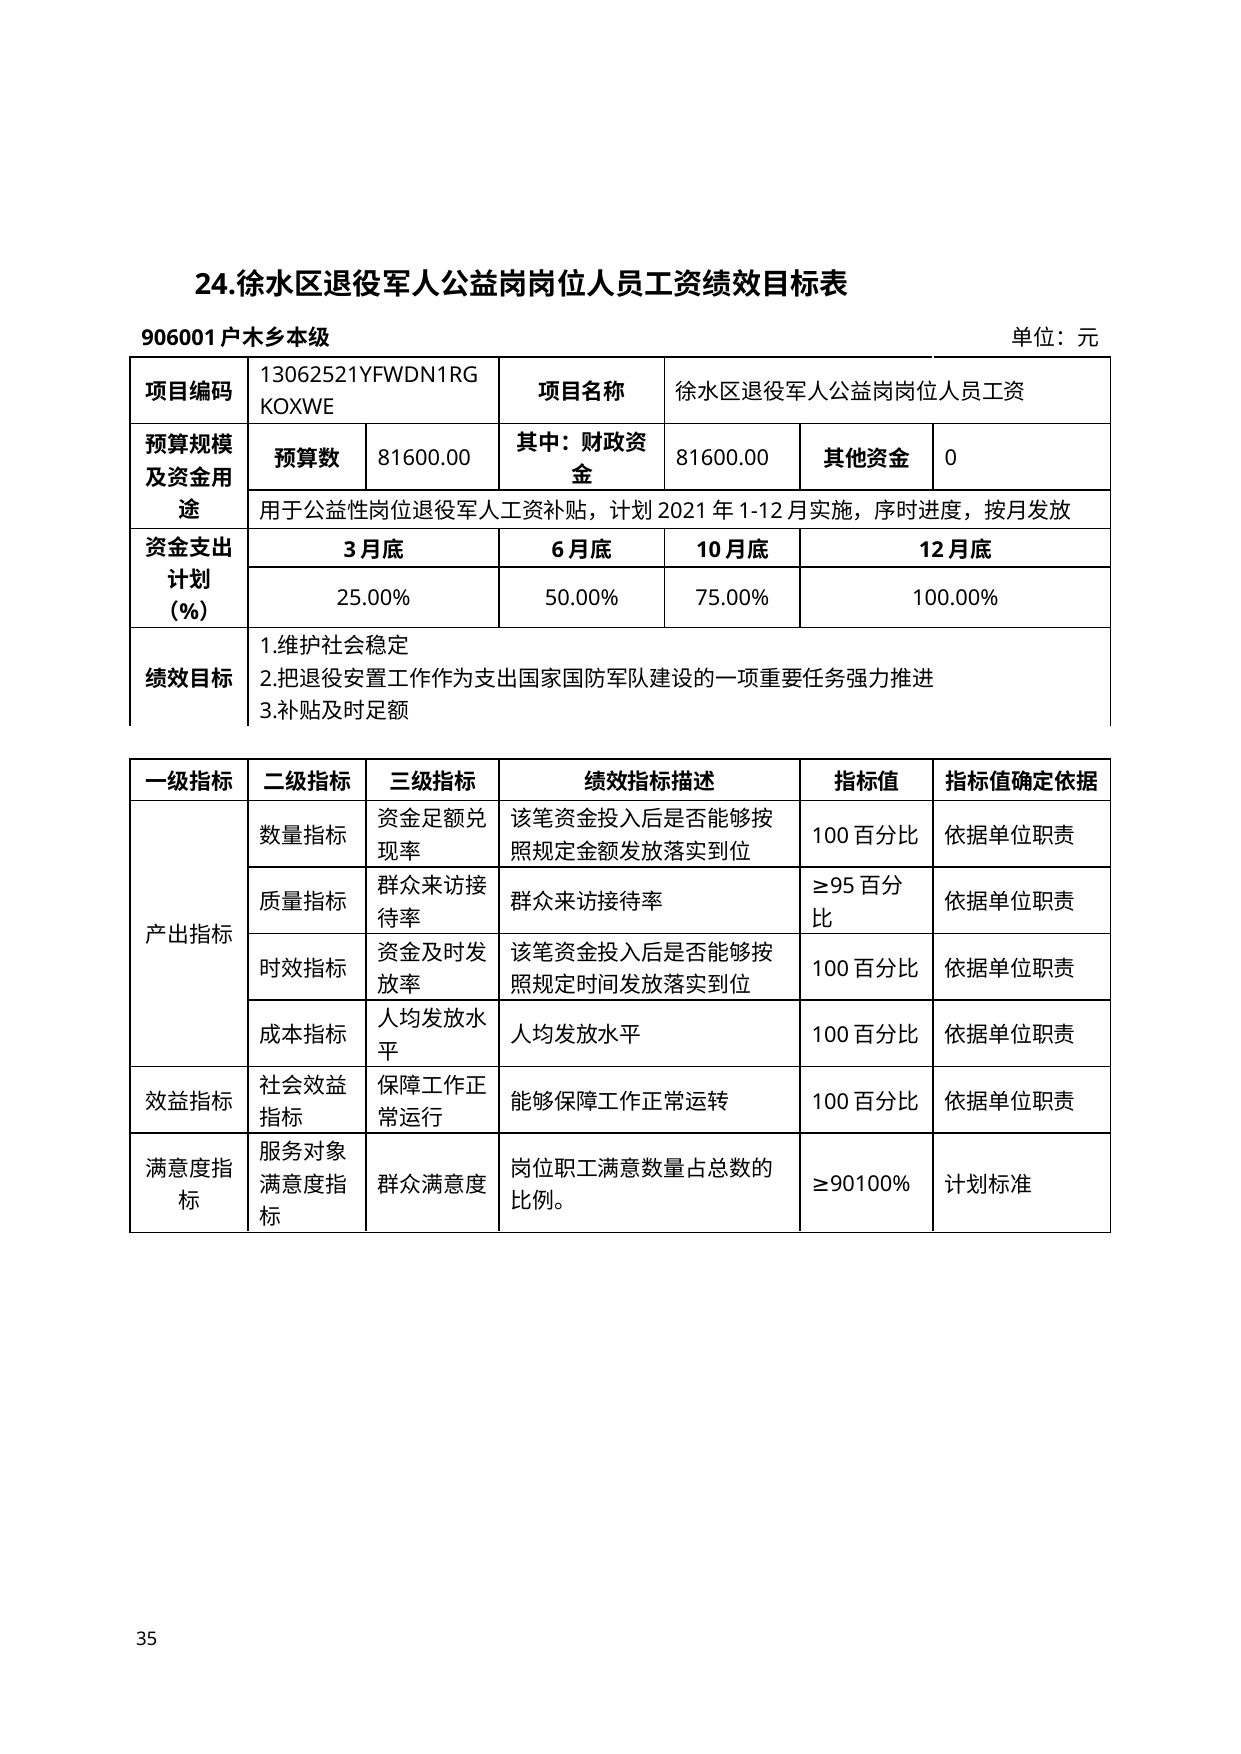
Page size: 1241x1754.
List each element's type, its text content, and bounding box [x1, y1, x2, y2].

table_cell 其中：财政资金 [500, 424, 664, 489]
table_cell 预算规模及资金用途 [131, 424, 247, 527]
table_cell 项目编码 [131, 358, 247, 422]
table_cell 该笔资金投入后是否能够按照规定金额发放落实到位 [500, 801, 799, 866]
table_cell 6月底 [500, 529, 664, 566]
table_header 906001户木乡本级 [131, 316, 932, 356]
table_header 指标值 [801, 760, 932, 799]
table_cell 数量指标 [249, 801, 365, 866]
table_cell 100百分比 [801, 801, 932, 866]
table_cell 25.00% [249, 568, 498, 627]
table_header 三级指标 [367, 760, 498, 799]
table_cell 保障工作正常运行 [367, 1067, 498, 1132]
table_cell 用于公益性岗位退役军人工资补贴，计划2021年1-12月实施，序时进度，按月发放 [249, 491, 1110, 527]
table_cell 100.00% [801, 568, 1110, 627]
table_cell 能够保障工作正常运转 [500, 1067, 799, 1132]
table_cell 依据单位职责 [934, 801, 1110, 866]
table_header 单位：元 [934, 316, 1110, 356]
table_cell 绩效目标 [131, 628, 247, 726]
table_cell 成本指标 [249, 1001, 365, 1066]
table_cell 满意度指标 [131, 1134, 247, 1231]
table_cell ≥90100% [801, 1134, 932, 1231]
table_cell 81600.00 [665, 424, 799, 489]
table_cell 100百分比 [801, 1067, 932, 1132]
text 24.徐水区退役军人公益岗岗位人员工资绩效目标表 [136, 249, 1104, 314]
table_cell 其他资金 [801, 424, 932, 489]
table_cell 资金足额兑现率 [367, 801, 498, 866]
table_cell ≥95百分比 [801, 868, 932, 933]
table_header 一级指标 [131, 760, 247, 799]
table_cell 100百分比 [801, 1001, 932, 1066]
table_cell 时效指标 [249, 934, 365, 999]
table_cell 徐水区退役军人公益岗岗位人员工资 [665, 358, 1110, 422]
table_cell 依据单位职责 [934, 934, 1110, 999]
table_cell 社会效益指标 [249, 1067, 365, 1132]
table_cell 3月底 [249, 529, 498, 566]
table_cell 依据单位职责 [934, 1001, 1110, 1066]
table_cell 群众满意度 [367, 1134, 498, 1231]
table_cell 质量指标 [249, 868, 365, 933]
table_cell 项目名称 [500, 358, 664, 422]
table_cell 0 [934, 424, 1110, 489]
table_cell 人均发放水平 [367, 1001, 498, 1066]
table_header 二级指标 [249, 760, 365, 799]
table_cell 75.00% [665, 568, 799, 627]
table_cell 资金支出计划（%） [131, 529, 247, 627]
table_header 绩效指标描述 [500, 760, 799, 799]
table_cell 12月底 [801, 529, 1110, 566]
table_cell 资金及时发放率 [367, 934, 498, 999]
table_cell 计划标准 [934, 1134, 1110, 1231]
table_cell 依据单位职责 [934, 1067, 1110, 1132]
table_cell 岗位职工满意数量占总数的比例。 [500, 1134, 799, 1231]
table_cell 服务对象满意度指标 [249, 1134, 365, 1231]
table_cell 群众来访接待率 [367, 868, 498, 933]
table_cell 100百分比 [801, 934, 932, 999]
table_cell 该笔资金投入后是否能够按照规定时间发放落实到位 [500, 934, 799, 999]
table_cell 13062521YFWDN1RGKOXWE [249, 358, 498, 422]
table_cell 群众来访接待率 [500, 868, 799, 933]
table_cell 81600.00 [367, 424, 498, 489]
table_cell 效益指标 [131, 1067, 247, 1132]
table_header 指标值确定依据 [934, 760, 1110, 799]
table_cell 1.维护社会稳定 2.把退役安置工作作为支出国家国防军队建设的一项重要任务强力推进 3.补贴及时足额 [249, 628, 1110, 726]
table_cell 人均发放水平 [500, 1001, 799, 1066]
table_cell 10月底 [665, 529, 799, 566]
table_cell 依据单位职责 [934, 868, 1110, 933]
table_cell 预算数 [249, 424, 365, 489]
table_cell 50.00% [500, 568, 664, 627]
table_cell 产出指标 [131, 801, 247, 1066]
